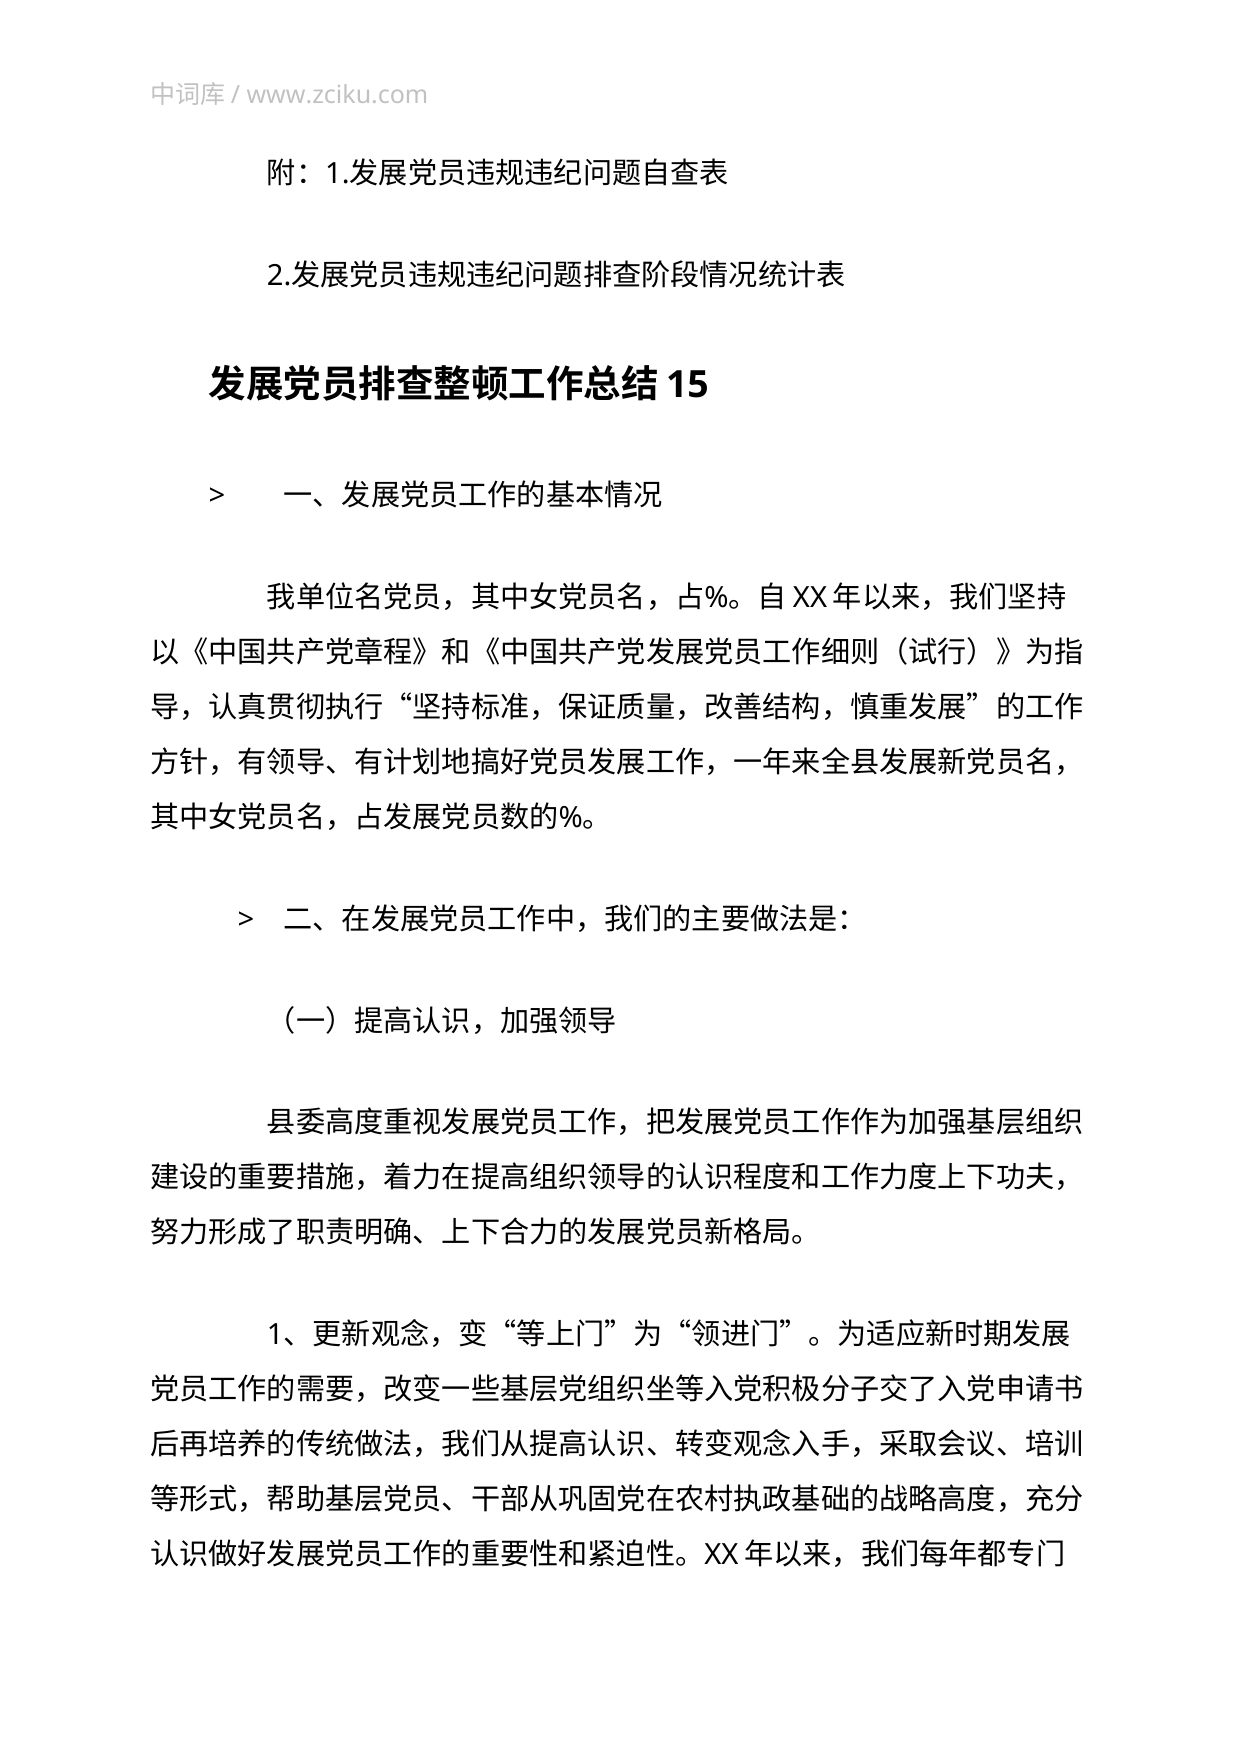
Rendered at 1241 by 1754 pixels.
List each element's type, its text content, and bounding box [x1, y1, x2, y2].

text 发展党员排查整顿工作总结15 [150, 354, 1090, 408]
text > 一、发展党员工作的基本情况 [150, 472, 1090, 514]
text 附：1.发展党员违规违纪问题自查表 [150, 150, 1090, 192]
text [150, 1311, 1090, 1573]
text 我单位名党员，其中女党员名，占%。自XX年以来，我们坚持以《中国共产党章程》和《中国共产党发展党员工作细则（试行）》为指导，认真贯彻执行“坚持标准，保证质量，改善结构，慎重发展”的工作方针，有领导、有计划地搞好党员发展工作，一年来全县发展新党员名，其中女党员名，占发展党员数的%。 [150, 573, 1090, 836]
text 县委高度重视发展党员工作，把发展党员工作作为加强基层组织建设的重要措施，着力在提高组织领导的认识程度和工作力度上下功夫，努力形成了职责明确、上下合力的发展党员新格局。 [150, 1099, 1090, 1251]
text > 二、在发展党员工作中，我们的主要做法是： [150, 895, 1090, 938]
text 2.发展党员违规违纪问题排查阶段情况统计表 [150, 252, 1090, 294]
text （一）提高认识，加强领导 [150, 997, 1090, 1039]
